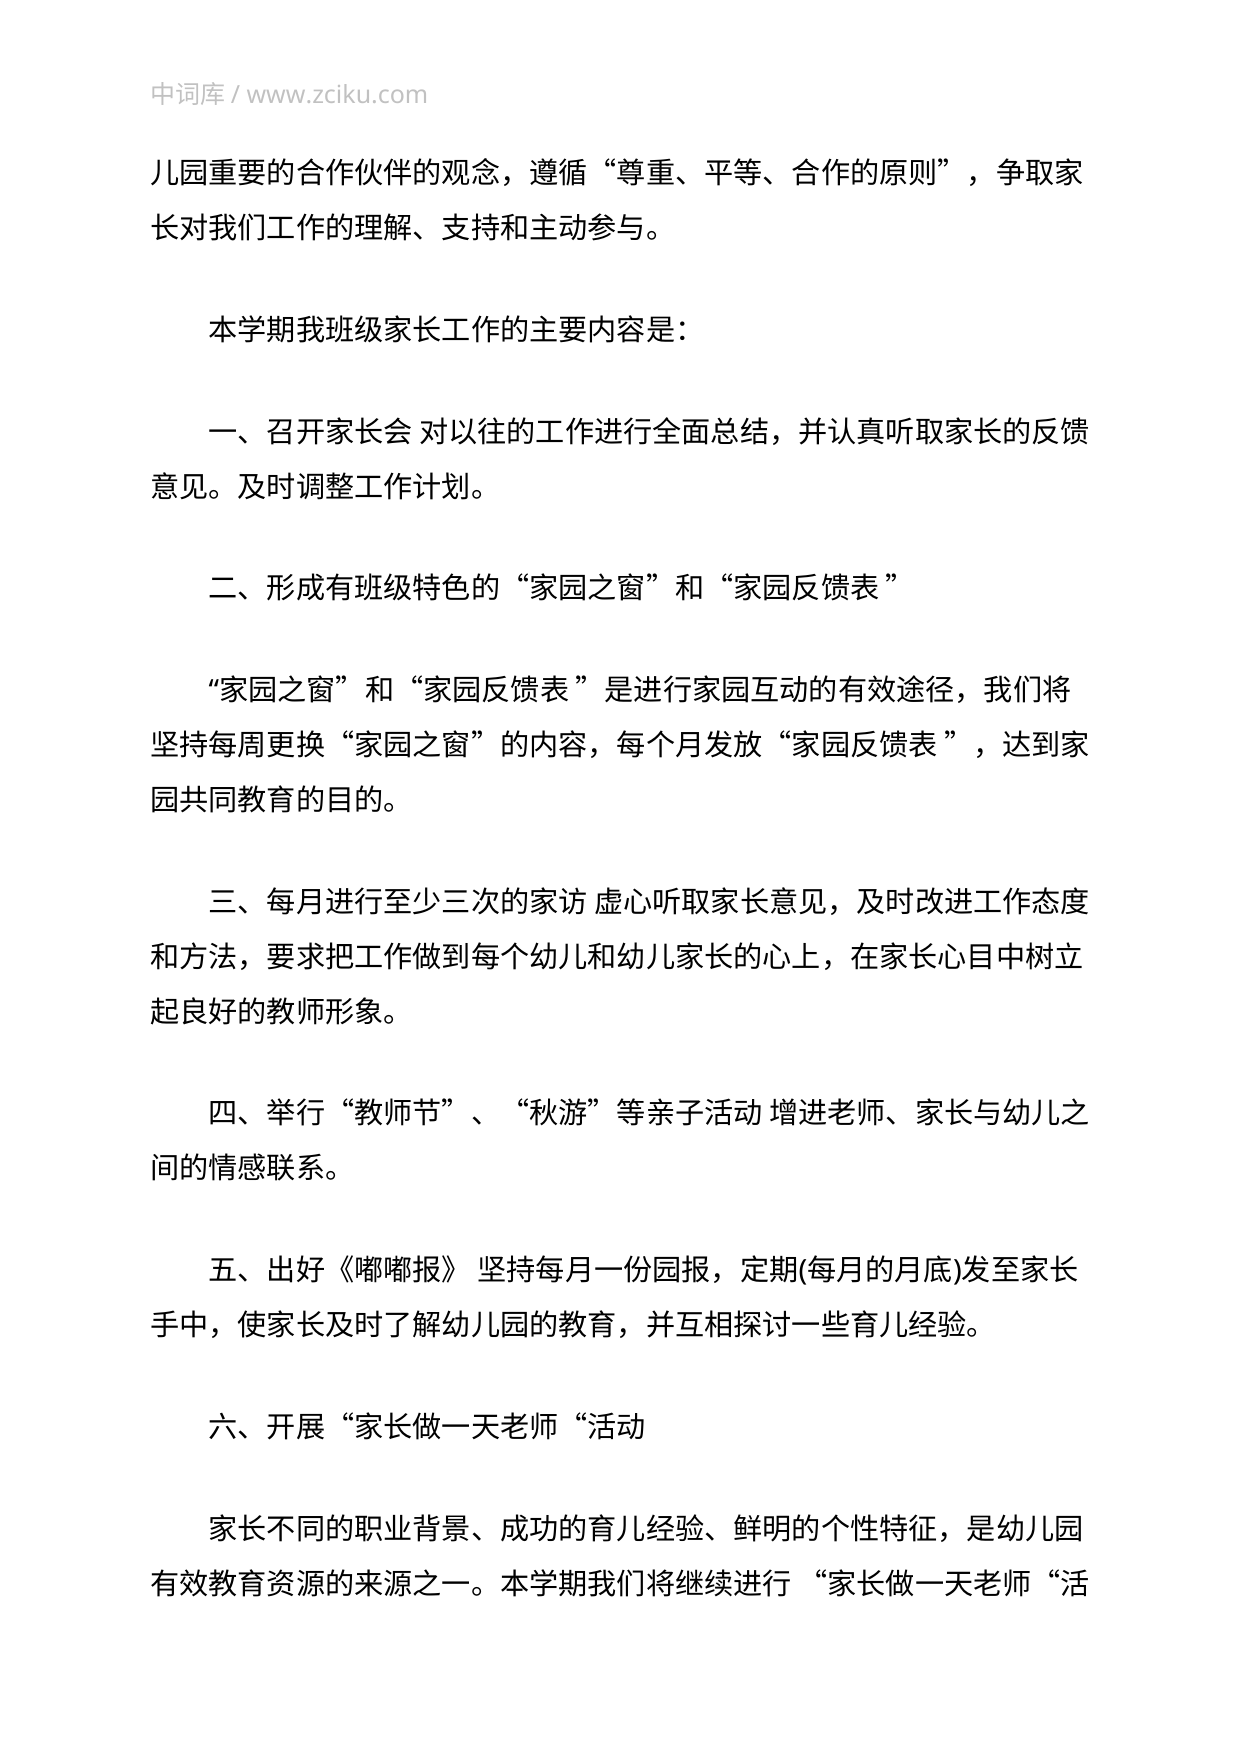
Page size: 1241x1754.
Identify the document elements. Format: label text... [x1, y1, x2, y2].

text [150, 150, 1090, 247]
text 四、举行“教师节”、“秋游”等亲子活动 增进老师、家长与幼儿之间的情感联系。 [150, 1090, 1090, 1187]
text 五、出好《嘟嘟报》 坚持每月一份园报，定期(每月的月底)发至家长手中，使家长及时了解幼儿园的教育，并互相探讨一些育儿经验。 [150, 1247, 1090, 1344]
text “家园之窗”和“家园反馈表 ”是进行家园互动的有效途径，我们将坚持每周更换“家园之窗”的内容，每个月发放“家园反馈表 ”，达到家园共同教育的目的。 [150, 667, 1090, 819]
text 六、开展“家长做一天老师“活动 [150, 1403, 1090, 1446]
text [150, 1505, 1090, 1602]
text 本学期我班级家长工作的主要内容是： [150, 307, 1090, 349]
text 二、形成有班级特色的“家园之窗”和“家园反馈表 ” [150, 565, 1090, 607]
text 一、召开家长会 对以往的工作进行全面总结，并认真听取家长的反馈意见。及时调整工作计划。 [150, 408, 1090, 506]
text 三、每月进行至少三次的家访 虚心听取家长意见，及时改进工作态度和方法，要求把工作做到每个幼儿和幼儿家长的心上，在家长心目中树立起良好的教师形象。 [150, 878, 1090, 1031]
